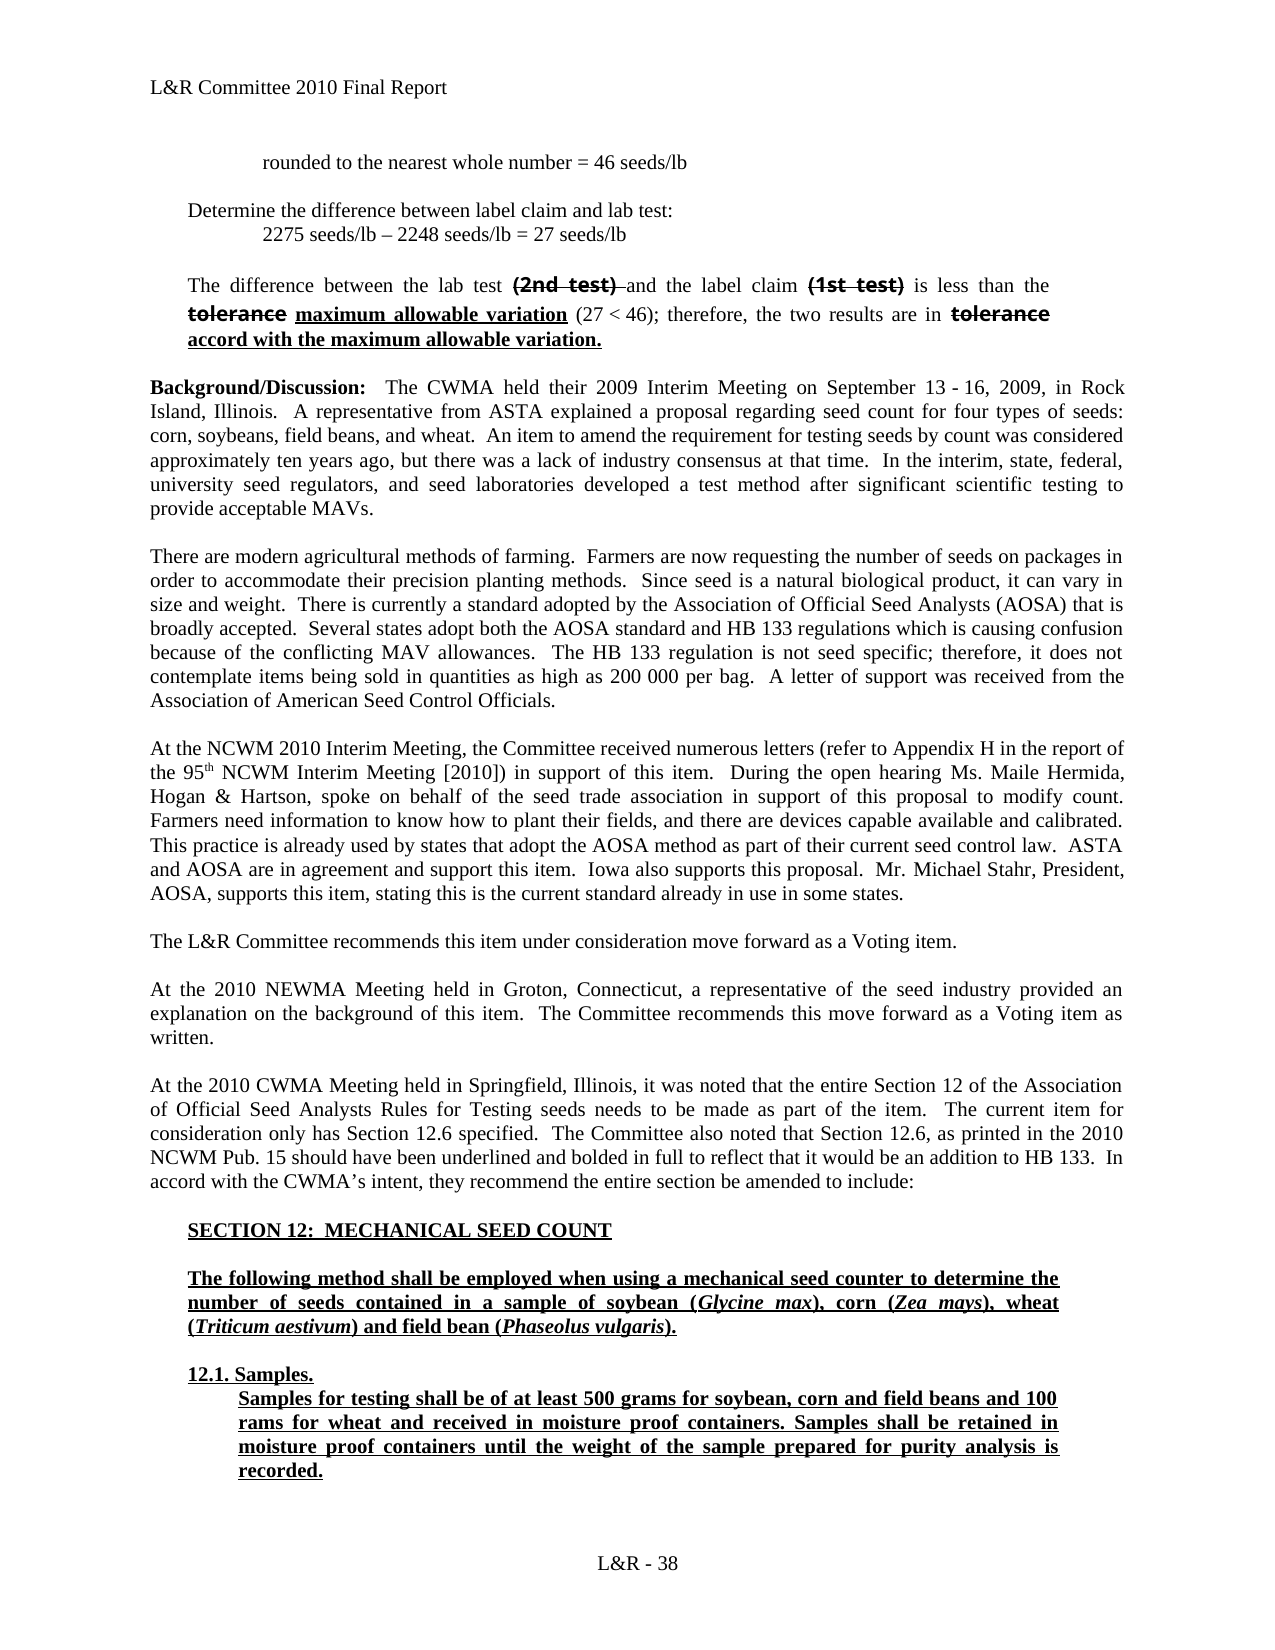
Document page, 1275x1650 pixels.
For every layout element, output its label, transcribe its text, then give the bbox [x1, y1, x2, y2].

text SECTION 12: MECHANICAL SEED COUNT [187, 1217, 1059, 1242]
text Samples for testing shall be of at least 500 grams for soybean, corn and field beans and 100 rams for wheat and received in moisture proof containers. Samples shall be retained in moisture proof containers until the weight of the sample prepared for purity analysis is recorded. [238, 1386, 1059, 1431]
text Background/Discussion: The CWMA held their 2009 Interim Meeting on September 13 - 16, 2009, in . A representative from ASTA explained a proposal regarding seed count for four types of seeds: corn, soybeans, field beans, and wheat. An item to amend the requirement for testing seeds by count was considered approximately ten years ago, but there was a lack of industry consensus at that time. In the interim, state, federal, university seed regulators, and seed laboratories developed a test method after significant scientific testing to provide acceptable MAVs. [150, 375, 1125, 520]
text Samples for testing shall be of at least 500 grams for soybean, corn and field beans and 100 rams for wheat and received in moisture proof containers. Samples shall be retained in moisture proof containers until the weight of the sample prepared for purity analysis is recorded. [238, 1432, 1059, 1455]
text There are modern agricultural methods of farming. Farmers are now requesting the number of seeds on packages in order to accommodate their precision planting methods. Since seed is a natural biological product, it can vary in size and weight. There is currently a standard adopted by the Association of Official Seed Analysts (AOSA) that is broadly accepted. Several states adopt both the AOSA standard and HB 133 regulations which is causing confusion because of the conflicting MAV allowances. The HB 133 regulation is not seed specific; therefore, it does not contemplate items being sold in quantities as high as 200 000 per bag. A letter of support was received from the Association of American Seed Control Officials. [150, 544, 1125, 712]
text The following method shall be employed when using a mechanical seed counter to determine the number of seeds contained in a sample of soybean (Glycine max), corn (Zea mays), wheat (Triticum aestivum) and field bean (Phaseolus vulgaris). [187, 1266, 1059, 1286]
text At the 2010 CWMA Meeting held in Springfield, Illinois, it was noted that the entire Section 12 of the Association of Official Seed Analysts Rules for Testing seeds needs to be made as part of the item. The current item for consideration only has Section 12.6 specified. The Committee also noted that Section 12.6, as printed in the 2010 NCWM Pub. 15 should have been underlined and bolded in full to reflect that it would be an addition to HB 133. In accord with the CWMA’s intent, they recommend the entire section be amended to include: [150, 1073, 1125, 1193]
text The difference between the lab test (2nd test) and the label claim (1st test) is less than the tolerance maximum allowable variation (27 < 46); therefore, the two results are in tolerance accord with the maximum allowable variation. [187, 270, 1050, 351]
text The L&R Committee recommends this item under consideration move forward as a Voting item. [150, 929, 1125, 953]
text 12.1. Samples. [187, 1362, 1059, 1386]
text 2275 seeds/lb – 2248 seeds/lb = 27 seeds/lb [187, 222, 1050, 246]
text Samples for testing shall be of at least 500 grams for soybean, corn and field beans and 100 rams for wheat and received in moisture proof containers. Samples shall be retained in moisture proof containers until the weight of the sample prepared for purity analysis is recorded. [238, 1456, 1059, 1482]
text Determine the difference between label claim and lab test: [187, 198, 1050, 222]
text At the NCWM 2010 Interim Meeting, the Committee received numerous letters (refer to Appendix H in the report of the 95th NCWM Interim Meeting [2010]) in support of this item. During the open hearing Ms. Maile Hermida, Hogan & Hartson, spoke on behalf of the seed trade association in support of this proposal to modify count. Farmers need information to know how to plant their fields, and there are devices capable available and calibrated. This practice is already used by states that adopt the AOSA method as part of their current seed control law. ASTA and AOSA are in agreement and support this item. also supports this proposal. Mr. Michael Stahr, President, AOSA, supports this item, stating this is the current standard already in use in some states. [150, 736, 1125, 905]
text The following method shall be employed when using a mechanical seed counter to determine the number of seeds contained in a sample of soybean (Glycine max), corn (Zea mays), wheat (Triticum aestivum) and field bean (Phaseolus vulgaris). [187, 1311, 1059, 1338]
text The following method shall be employed when using a mechanical seed counter to determine the number of seeds contained in a sample of soybean (Glycine max), corn (Zea mays), wheat (Triticum aestivum) and field bean (Phaseolus vulgaris). [187, 1287, 1059, 1310]
text rounded to the nearest whole number = 46 seeds/lb [187, 150, 1050, 174]
text At the 2010 NEWMA Meeting held in Groton, Connecticut, a representative of the seed industry provided an explanation on the background of this item. The Committee recommends this move forward as a Voting item as written. [150, 977, 1125, 1049]
